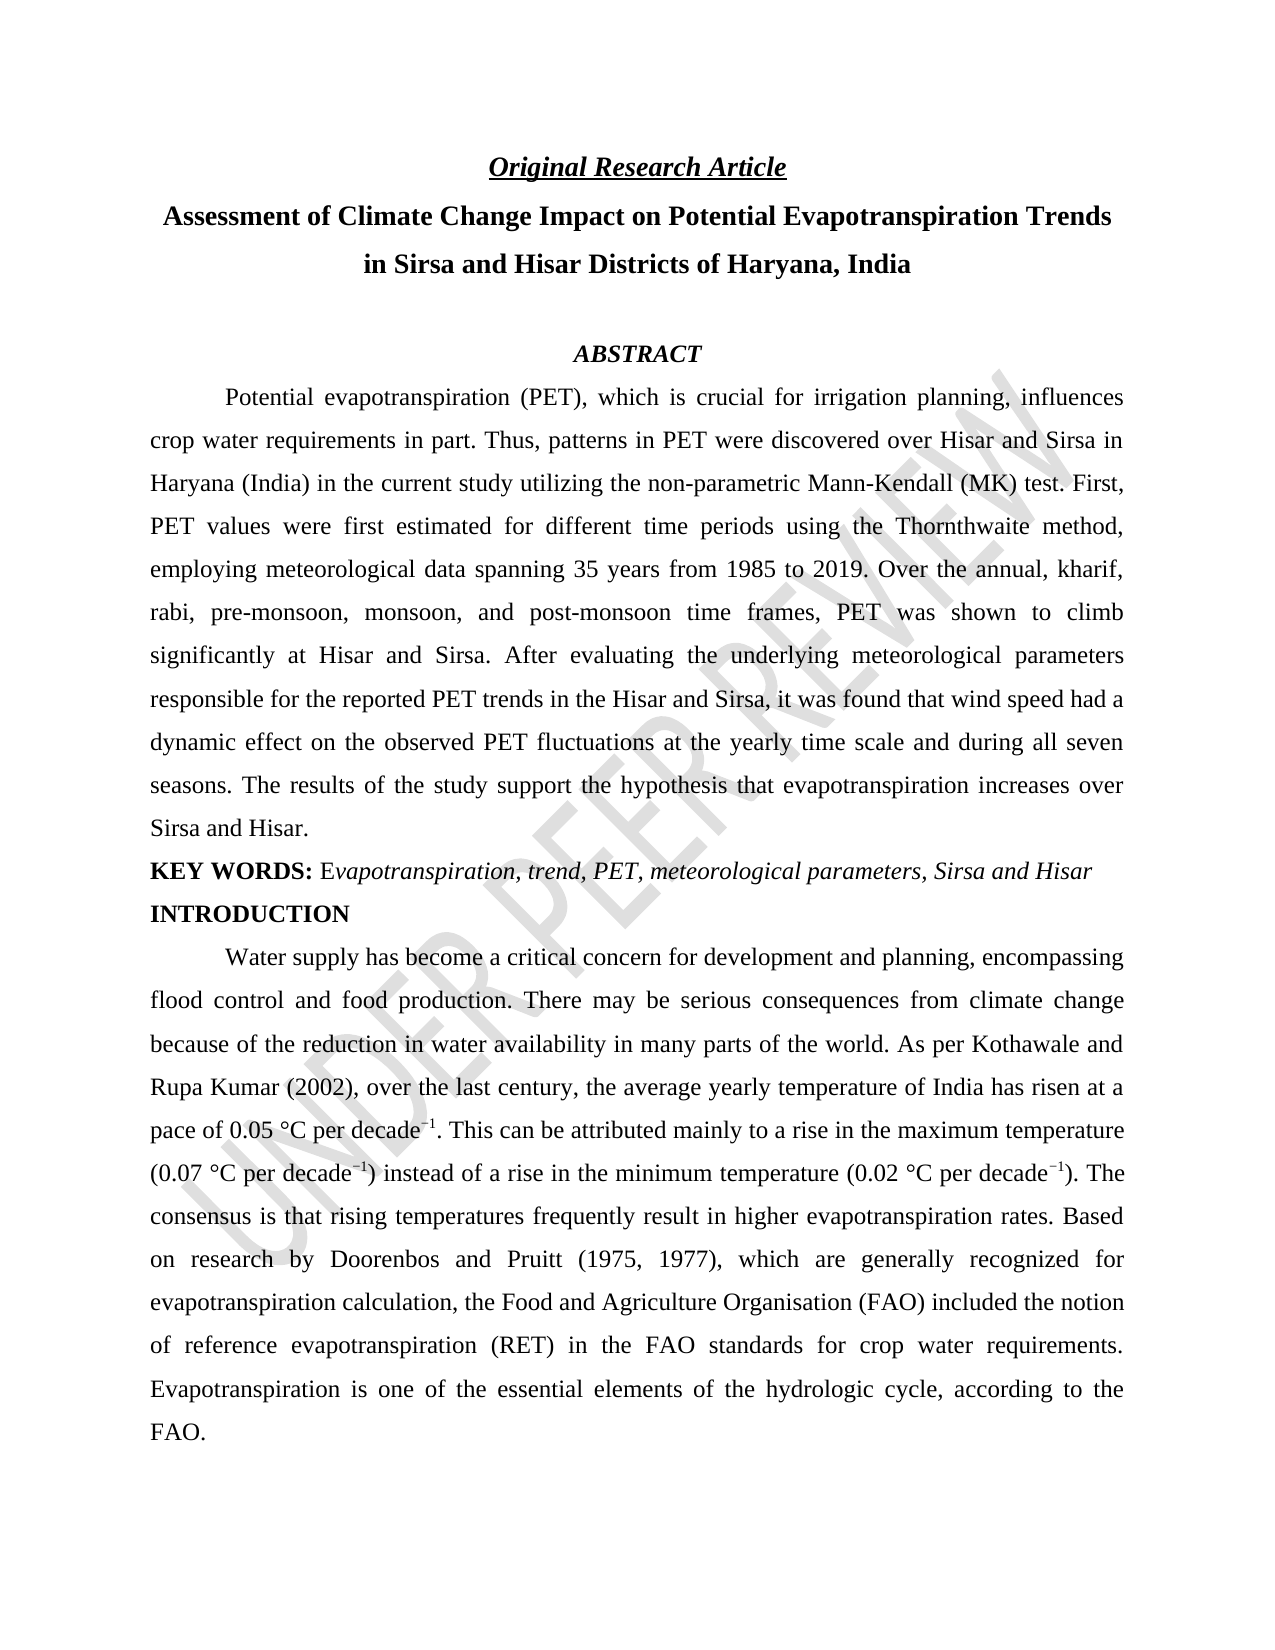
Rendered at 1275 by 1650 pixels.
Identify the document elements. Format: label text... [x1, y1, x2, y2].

text Assessment of Climate Change Impact on Potential Evapotranspiration Trends in Sirsa and Hisar Districts of Haryana, India [150, 198, 1125, 279]
text INTRODUCTION [150, 899, 1125, 928]
text KEY WORDS: Evapotranspiration, trend, PET, meteorological parameters, Sirsa and Hisar [150, 856, 1125, 885]
text Potential evapotranspiration (PET), which is crucial for irrigation planning, influences crop water requirements in part. Thus, patterns in PET were discovered over Hisar and Sirsa in Haryana (India) in the current study utilizing the non-parametric Mann-Kendall (MK) test. First, PET values were first estimated for different time periods using the Thornthwaite method, employing meteorological data spanning 35 years from 1985 to 2019. Over the annual, kharif, rabi, pre-monsoon, monsoon, and post-monsoon time frames, PET was shown to climb significantly at Hisar and Sirsa. After evaluating the underlying meteorological parameters responsible for the reported PET trends in the Hisar and Sirsa, it was found that wind speed had a dynamic effect on the observed PET fluctuations at the yearly time scale and during all seven seasons. The results of the study support the hypothesis that evapotranspiration increases over Sirsa and Hisar. [150, 382, 1125, 842]
text Original Research Article [150, 150, 1125, 182]
text ABSTRACT [150, 339, 1125, 367]
text Water supply has become a critical concern for development and planning, encompassing flood control and food production. There may be serious consequences from climate change because of the reduction in water availability in many parts of the world. As per Kothawale and Rupa Kumar (2002), over the last century, the average yearly temperature of India has risen at a pace of 0.05 °C per decade−1. This can be attributed mainly to a rise in the maximum temperature (0.07 °C per decade−1) instead of a rise in the minimum temperature (0.02 °C per decade−1). The consensus is that rising temperatures frequently result in higher evapotranspiration rates. Based on research by Doorenbos and Pruitt (1975, 1977), which are generally recognized for evapotranspiration calculation, the Food and Agriculture Organisation (FAO) included the notion of reference evapotranspiration (RET) in the FAO standards for crop water requirements. Evapotranspiration is one of the essential elements of the hydrologic cycle, according to the FAO. [150, 942, 1125, 1446]
